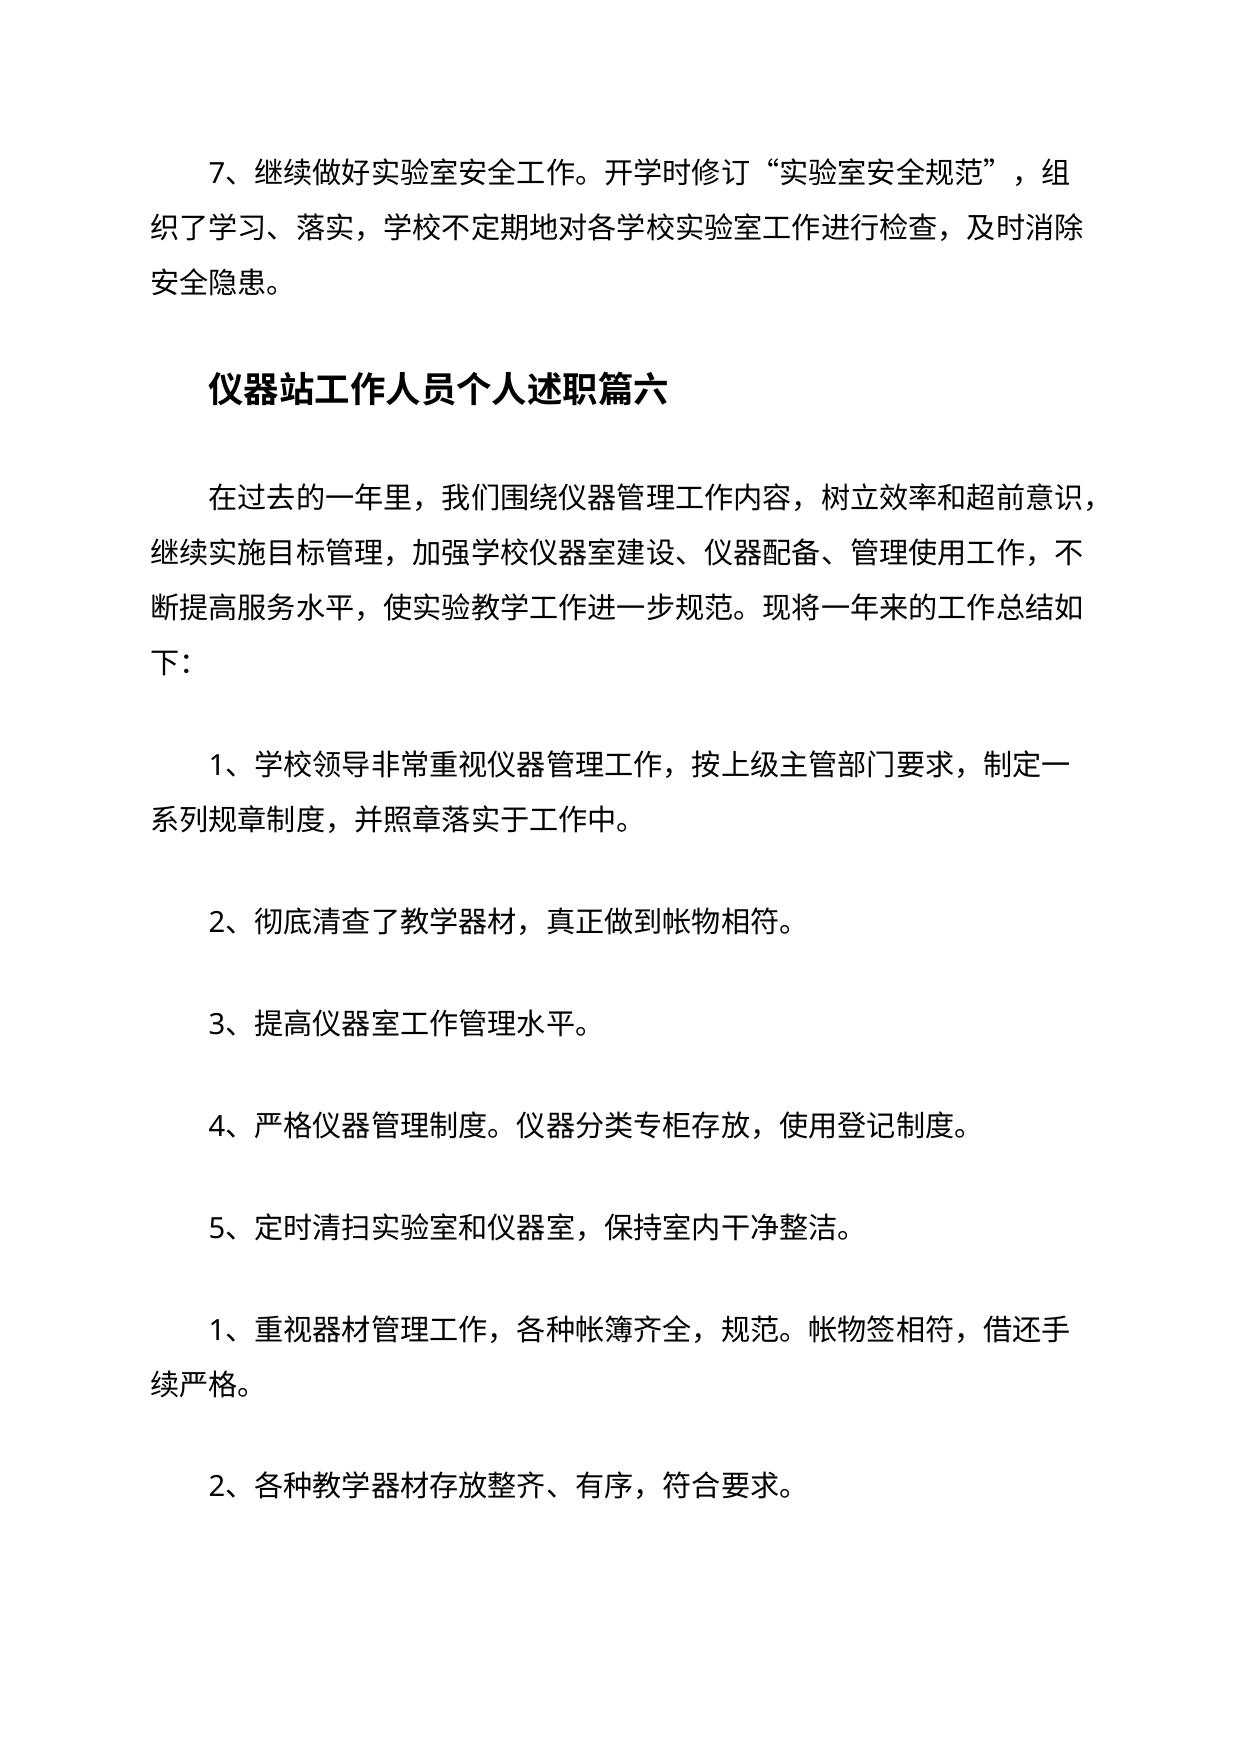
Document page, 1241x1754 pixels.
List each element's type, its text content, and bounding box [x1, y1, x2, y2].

text 5、定时清扫实验室和仪器室，保持室内干净整洁。 [150, 1204, 1090, 1247]
text 7、继续做好实验室安全工作。开学时修订“实验室安全规范”，组织了学习、落实，学校不定期地对各学校实验室工作进行检查，及时消除安全隐患。 [150, 150, 1090, 302]
text 1、重视器材管理工作，各种帐簿齐全，规范。帐物签相符，借还手续严格。 [150, 1306, 1090, 1403]
text 2、各种教学器材存放整齐、有序，符合要求。 [150, 1463, 1090, 1505]
text 3、提高仪器室工作管理水平。 [150, 1000, 1090, 1043]
text 仪器站工作人员个人述职篇六 [150, 362, 1090, 413]
text 2、彻底清查了教学器材，真正做到帐物相符。 [150, 898, 1090, 941]
text 4、严格仪器管理制度。仪器分类专柜存放，使用登记制度。 [150, 1102, 1090, 1145]
text 在过去的一年里，我们围绕仪器管理工作内容，树立效率和超前意识，继续实施目标管理，加强学校仪器室建设、仪器配备、管理使用工作，不断提高服务水平，使实验教学工作进一步规范。现将一年来的工作总结如下： [150, 475, 1090, 682]
text 1、学校领导非常重视仪器管理工作，按上级主管部门要求，制定一系列规章制度，并照章落实于工作中。 [150, 742, 1090, 839]
